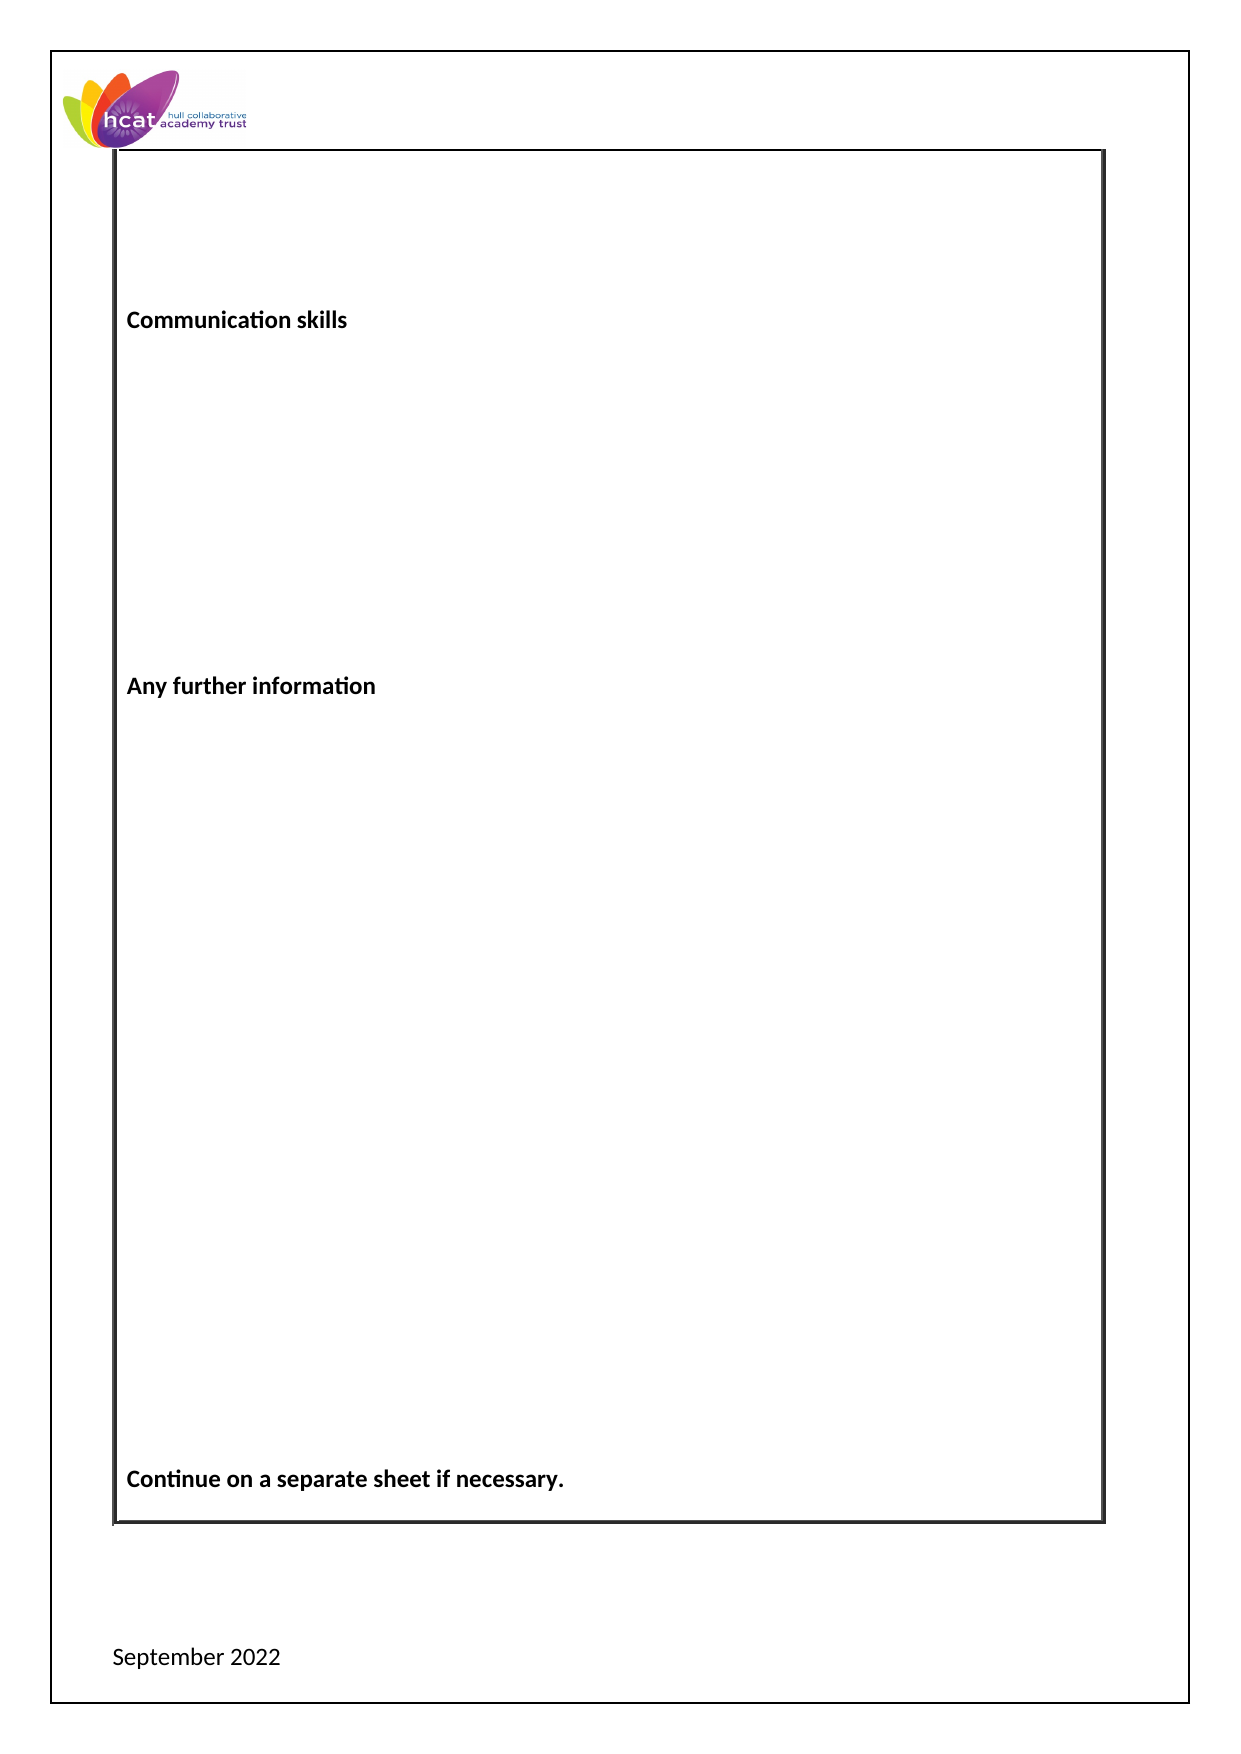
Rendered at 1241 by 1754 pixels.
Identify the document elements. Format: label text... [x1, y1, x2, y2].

table_cell Relevant Experience Skills Knowledge Communication skills Any further information Continue on a separate sheet if necessary. [119, 151, 1101, 1519]
picture [61, 69, 246, 148]
